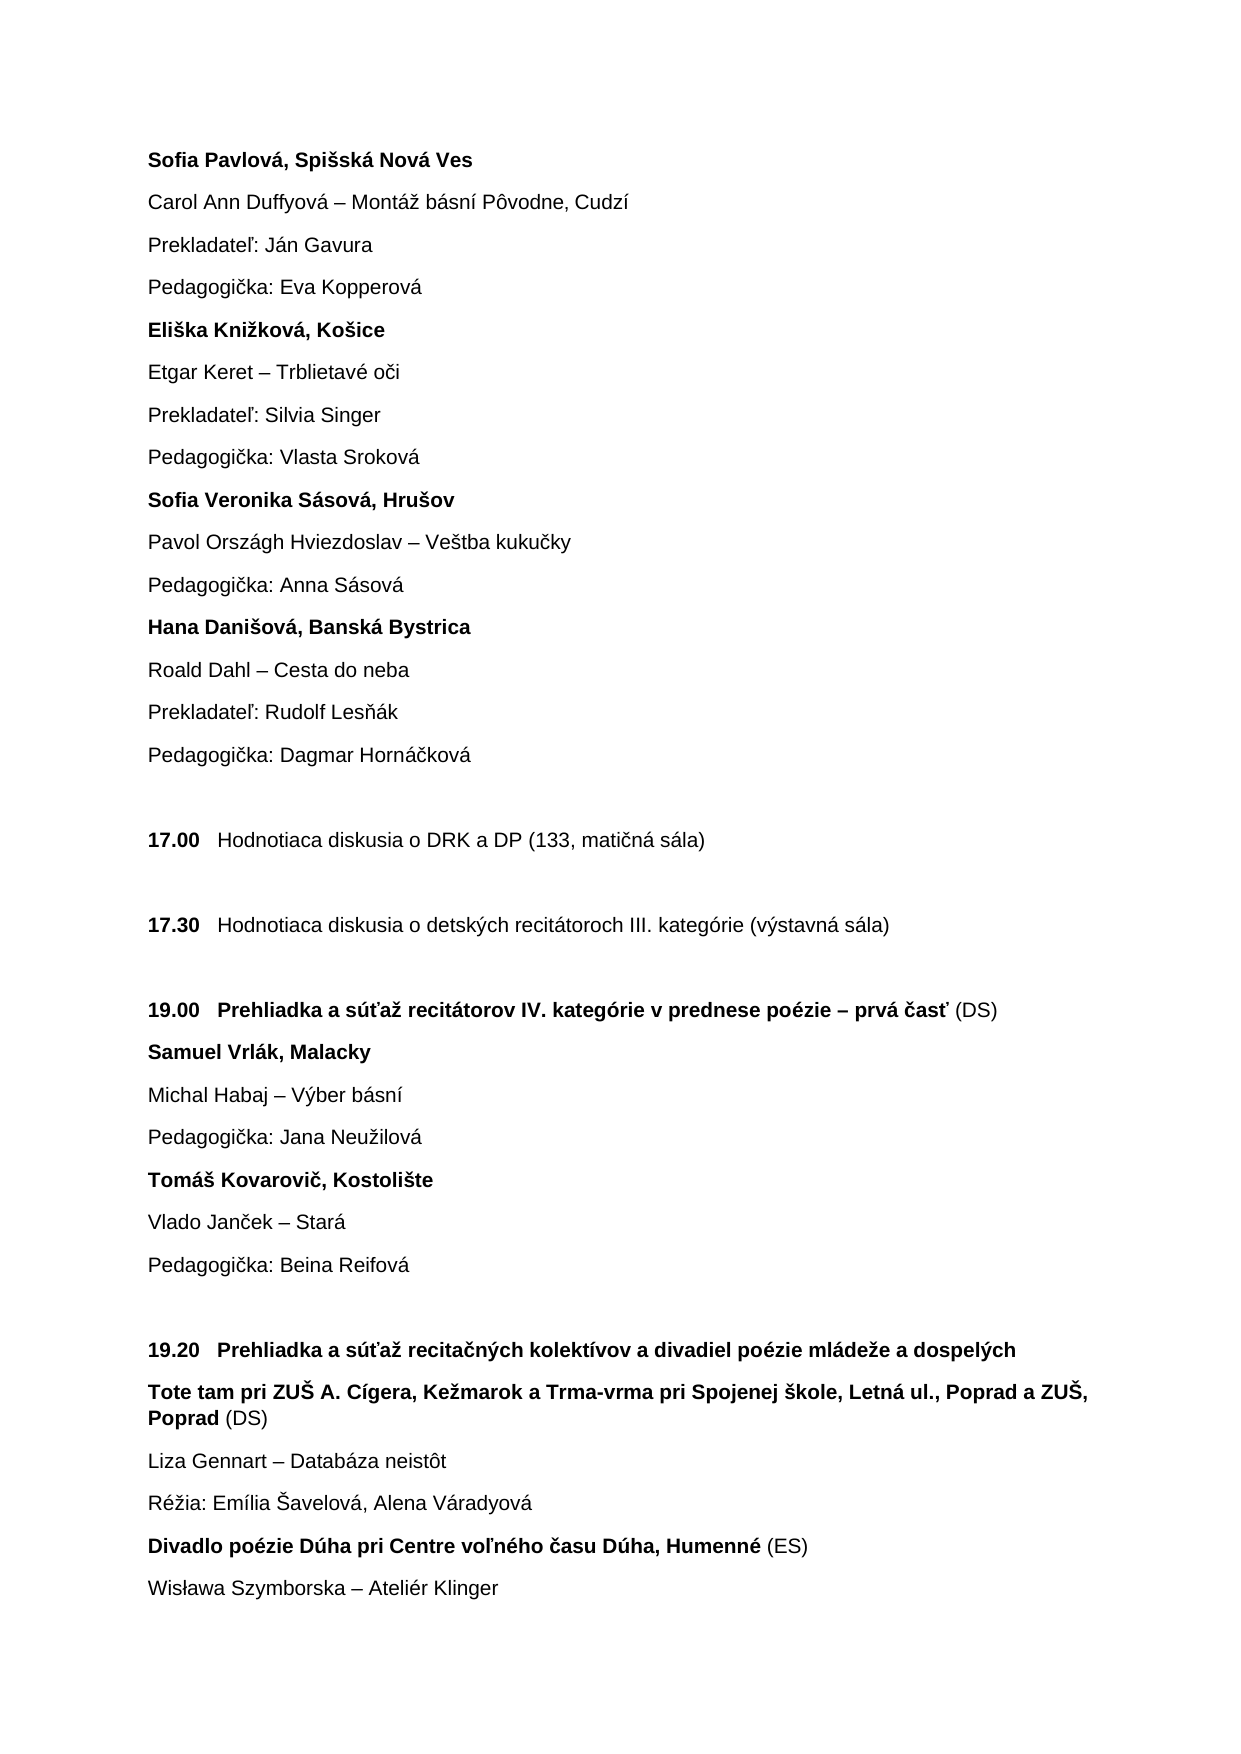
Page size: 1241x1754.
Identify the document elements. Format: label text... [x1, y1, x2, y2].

text Divadlo poézie Dúha pri Centre voľného času Dúha, Humenné (ES) [148, 1533, 1093, 1557]
text 17.30 Hodnotiaca diskusia o detských recitátoroch III. kategórie (výstavná sála) [148, 913, 1093, 937]
text Pedagogička: Anna Sásová [148, 573, 1093, 597]
text Hana Danišová, Banská Bystrica [148, 615, 1093, 639]
text Réžia: Emília Šavelová, Alena Váradyová [148, 1491, 1093, 1515]
text Michal Habaj – Výber básní [148, 1083, 1093, 1107]
text 19.00 Prehliadka a súťaž recitátorov IV. kategórie v prednese poézie – prvá časť (DS) [148, 998, 1093, 1022]
text Prekladateľ: Silvia Singer [148, 403, 1093, 427]
text Carol Ann Duffyová – Montáž básní Pôvodne‚ Cudzí [148, 190, 1093, 214]
text Pedagogička: Beina Reifová [148, 1253, 1093, 1277]
text Pedagogička: Eva Kopperová [148, 275, 1093, 299]
text Tomáš Kovarovič, Kostolište [148, 1168, 1093, 1192]
text Prekladateľ: Rudolf Lesňák [148, 700, 1093, 724]
text Sofia Pavlová, Spišská Nová Ves [148, 148, 1093, 172]
text Tote tam pri ZUŠ A. Cígera, Kežmarok a Trma-vrma pri Spojenej škole, Letná ul., Poprad a ZUŠ, Poprad (DS) [148, 1380, 1093, 1430]
text Prekladateľ: Ján Gavura [148, 233, 1093, 257]
text 19.20 Prehliadka a súťaž recitačných kolektívov a divadiel poézie mládeže a dospelých [148, 1338, 1093, 1362]
text Pedagogička: Jana Neužilová [148, 1125, 1093, 1149]
text Vlado Janček – Stará [148, 1210, 1093, 1234]
text 17.00 Hodnotiaca diskusia o DRK a DP (133, matičná sála) [148, 828, 1093, 852]
text Sofia Veronika Sásová, Hrušov [148, 488, 1093, 512]
text Liza Gennart – Databáza neistôt [148, 1448, 1093, 1472]
text Etgar Keret – Trblietavé oči [148, 360, 1093, 384]
text Samuel Vrlák, Malacky [148, 1040, 1093, 1064]
text Roald Dahl – Cesta do neba [148, 658, 1093, 682]
text Eliška Knižková, Košice [148, 318, 1093, 342]
text Pavol Országh Hviezdoslav – Veštba kukučky [148, 530, 1093, 554]
text Pedagogička: Vlasta Sroková [148, 445, 1093, 469]
text Pedagogička: Dagmar Hornáčková [148, 743, 1093, 767]
text Wisława Szymborska – Ateliér Klinger [148, 1576, 1093, 1600]
